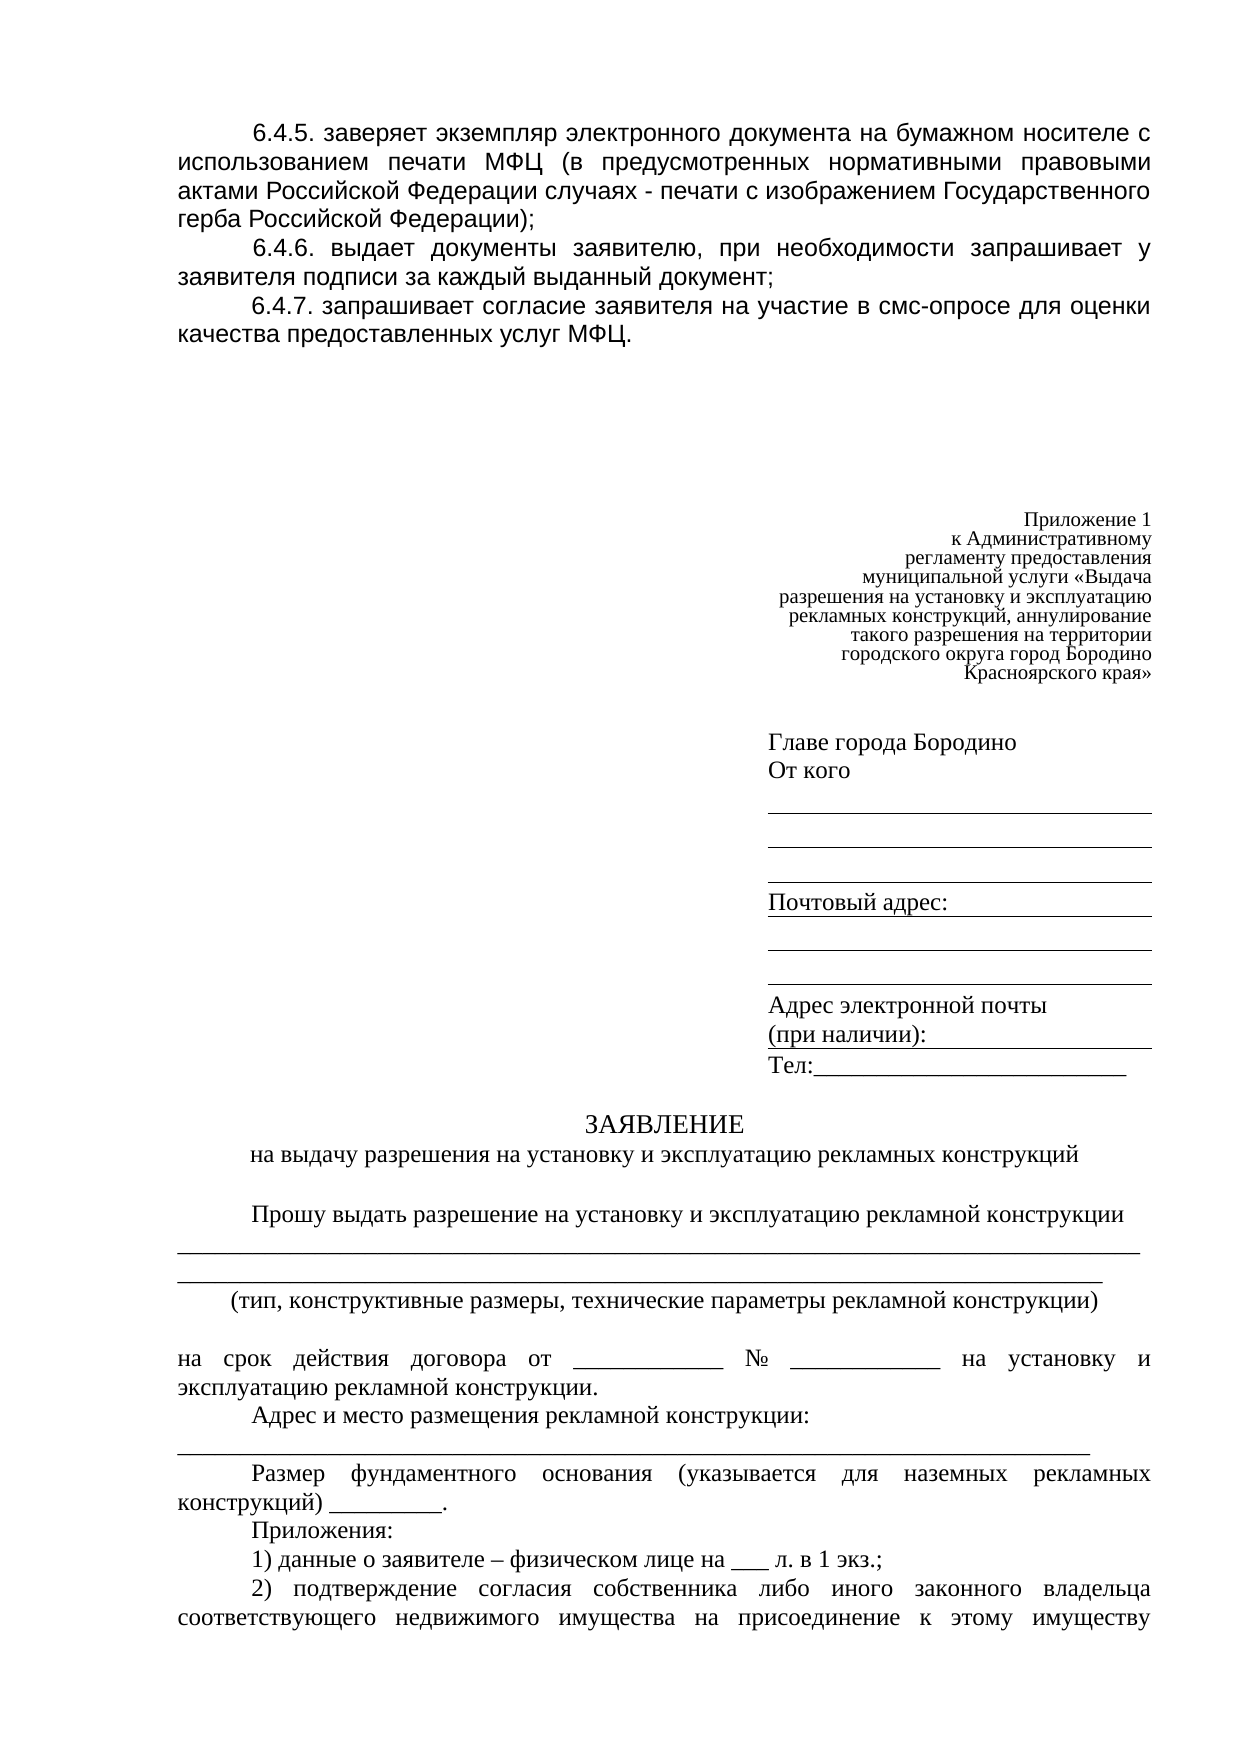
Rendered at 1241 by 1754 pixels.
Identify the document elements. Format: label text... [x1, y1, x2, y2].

text Главе города Бородино [768, 727, 1152, 756]
text 6.4.7. запрашивает согласие заявителя на участие в смс-опросе для оценки качества предоставленных услуг МФЦ. [177, 291, 1152, 348]
text городского округа город Бородино [177, 645, 1152, 664]
text От кого [768, 756, 1152, 784]
text Прошу выдать разрешение на установку и эксплуатацию рекламной конструкции [177, 1199, 1152, 1228]
text (тип, конструктивные размеры, технические параметры рекламной конструкции) [177, 1285, 1152, 1314]
text Почтовый адрес: [768, 887, 1152, 916]
text муниципальной услуги «Выдача [177, 568, 1152, 588]
text 1) данные о заявителе – физическом лице на ___ л. в 1 экз.; [177, 1544, 1152, 1573]
text Приложения: [177, 1515, 1152, 1544]
text такого разрешения на территории [177, 626, 1152, 645]
text _______________________________________________________________________________________________________________________________________________________ [177, 1228, 1152, 1285]
text к Административному [177, 530, 1152, 549]
text на выдачу разрешения на установку и эксплуатацию рекламных конструкций [177, 1139, 1152, 1168]
text 6.4.5. заверяет экземпляр электронного документа на бумажном носителе с использованием печати МФЦ (в предусмотренных нормативными правовыми актами Российской Федерации случаях - печати с изображением Государственного герба Российской Федерации); [177, 118, 1152, 233]
text 6.4.6. выдает документы заявителю, при необходимости запрашивает у заявителя подписи за каждый выданный документ; [177, 233, 1152, 291]
text Размер фундаментного основания (указывается для наземных рекламных конструкций) _________. [177, 1458, 1152, 1515]
text Адрес электронной почты (при наличии): [768, 990, 1152, 1047]
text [177, 1573, 1152, 1630]
text Приложение 1 [177, 511, 1152, 530]
text Красноярского края» [177, 664, 1152, 683]
text _________________________________________________________________________ [177, 1429, 1152, 1458]
text на срок действия договора от ____________ № ____________ на установку и эксплуатацию рекламной конструкции. [177, 1343, 1152, 1400]
text разрешения на установку и эксплуатацию [177, 588, 1152, 607]
text рекламных конструкций, аннулирование [177, 607, 1152, 626]
text Тел:_________________________ [768, 1049, 1152, 1079]
text Адрес и место размещения рекламной конструкции: [177, 1400, 1152, 1429]
text ЗАЯВЛЕНИЕ [177, 1108, 1152, 1139]
text регламенту предоставления [177, 549, 1152, 568]
